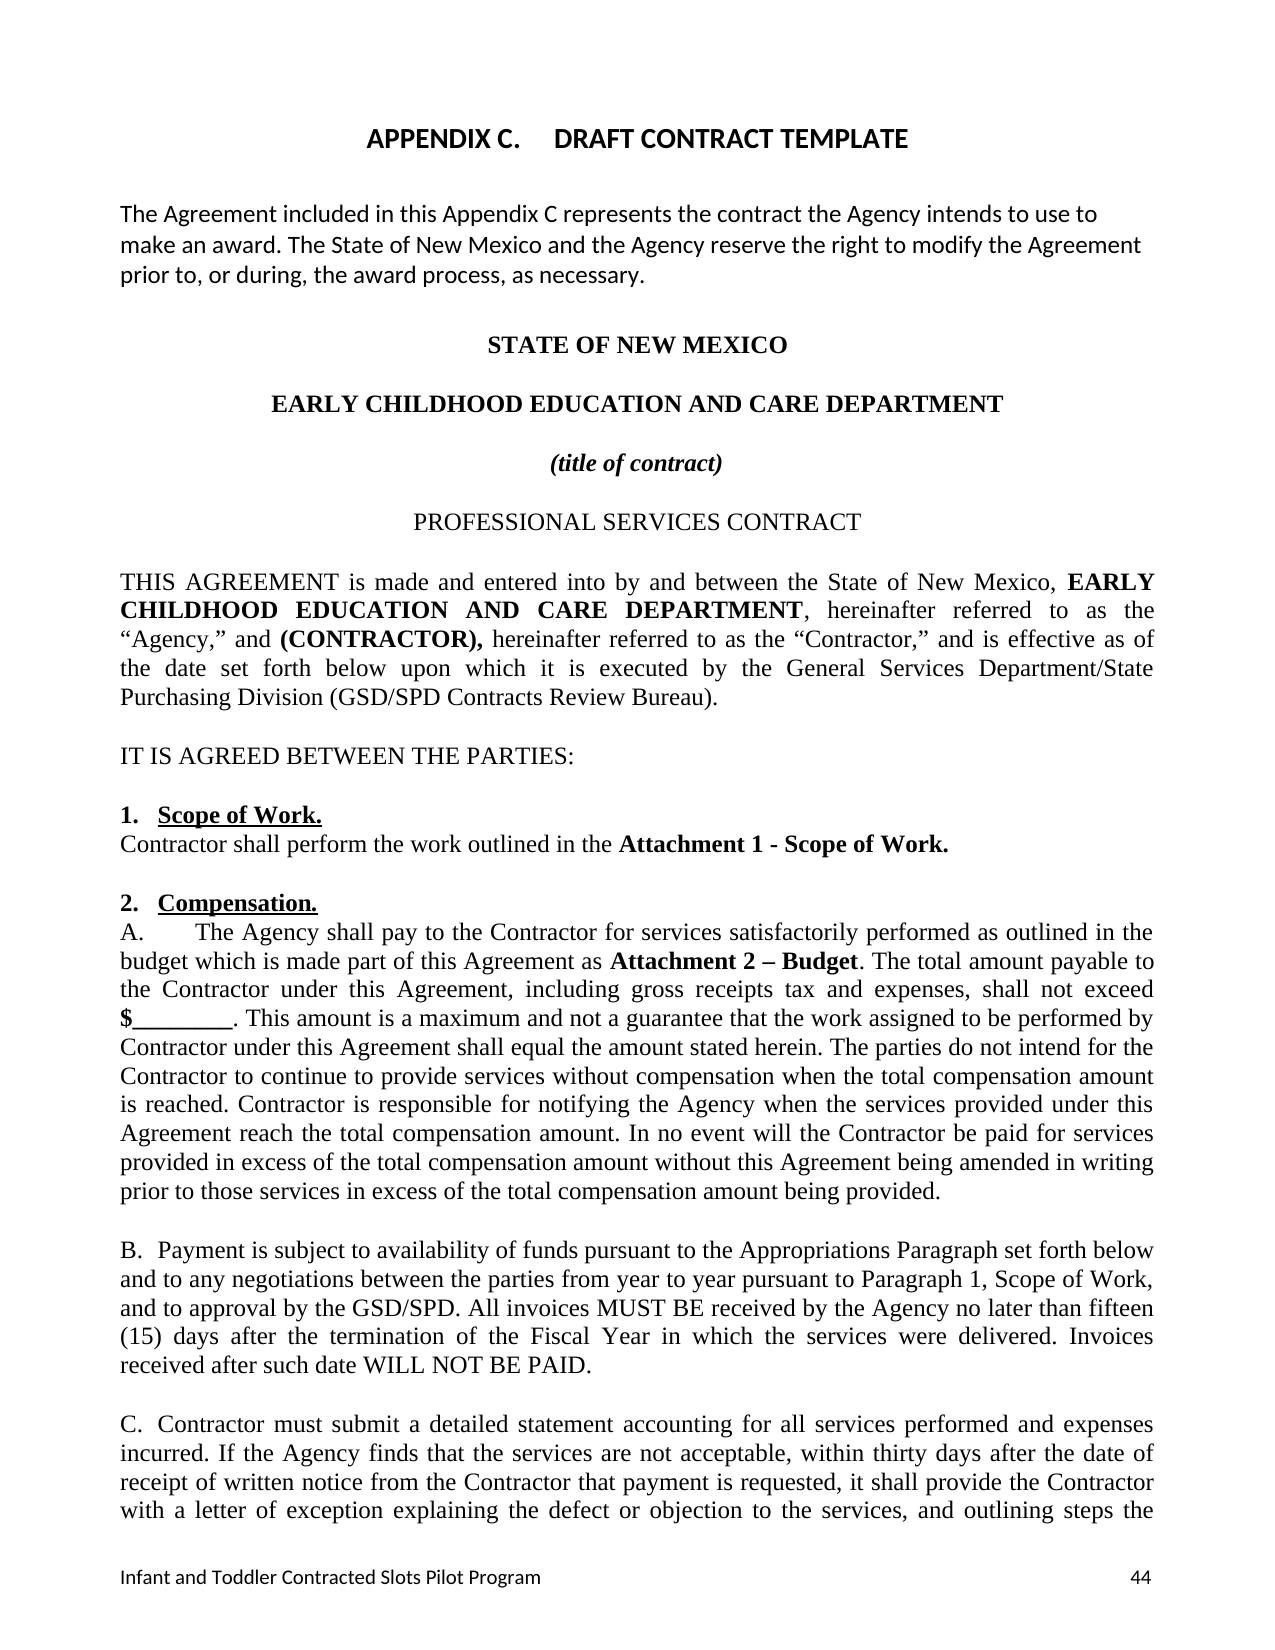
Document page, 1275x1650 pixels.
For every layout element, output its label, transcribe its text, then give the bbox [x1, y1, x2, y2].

text IT IS AGREED BETWEEN THE PARTIES: [120, 741, 1155, 770]
text THIS AGREEMENT is made and entered into by and between the State of New Mexico, EARLY CHILDHOOD EDUCATION AND CARE DEPARTMENT, hereinafter referred to as the “Agency,” and (CONTRACTOR), hereinafter referred to as the “Contractor,” and is effective as of the date set forth below upon which it is executed by the General Services Department/State Purchasing Division (GSD/SPD Contracts Review Bureau). [120, 567, 1155, 711]
text 1. Scope of Work. [120, 800, 1155, 829]
text B. Payment is subject to availability of funds pursuant to the Appropriations Paragraph set forth below and to any negotiations between the parties from year to year pursuant to Paragraph 1, Scope of Work, and to approval by the GSD/SPD. All invoices MUST BE received by the Agency no later than fifteen (15) days after the termination of the Fiscal Year in which the services were delivered. Invoices received after such date WILL NOT BE PAID. [120, 1235, 1155, 1379]
text The Agreement included in this Appendix C represents the contract the Agency intends to use to make an award. The State of New Mexico and the Agency reserve the right to modify the Agreement prior to, or during, the award process, as necessary. [120, 199, 1155, 290]
text A. The Agency shall pay to the Contractor for services satisfactorily performed as outlined in the budget which is made part of this Agreement as Attachment 2 – Budget. The total amount payable to the Contractor under this Agreement, including gross receipts tax and expenses, shall not exceed $________. This amount is a maximum and not a guarantee that the work assigned to be performed by Contractor under this Agreement shall equal the amount stated herein. The parties do not intend for the Contractor to continue to provide services without compensation when the total compensation amount is reached. Contractor is responsible for notifying the Agency when the services provided under this Agreement reach the total compensation amount. In no event will the Contractor be paid for services provided in excess of the total compensation amount without this Agreement being amended in writing prior to those services in excess of the total compensation amount being provided. [120, 917, 1155, 1204]
text STATE OF NEW MEXICO [120, 330, 1155, 358]
text (title of contract) [120, 448, 1155, 477]
text DRAFT CONTRACT TEMPLATE [120, 120, 1155, 156]
text EARLY CHILDHOOD EDUCATION AND CARE DEPARTMENT [120, 389, 1155, 418]
text 2. Compensation. [120, 888, 1155, 917]
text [120, 1409, 1155, 1524]
text Contractor shall perform the work outlined in the Attachment 1 - Scope of Work. [120, 829, 1155, 858]
text PROFESSIONAL SERVICES CONTRACT [120, 507, 1155, 536]
